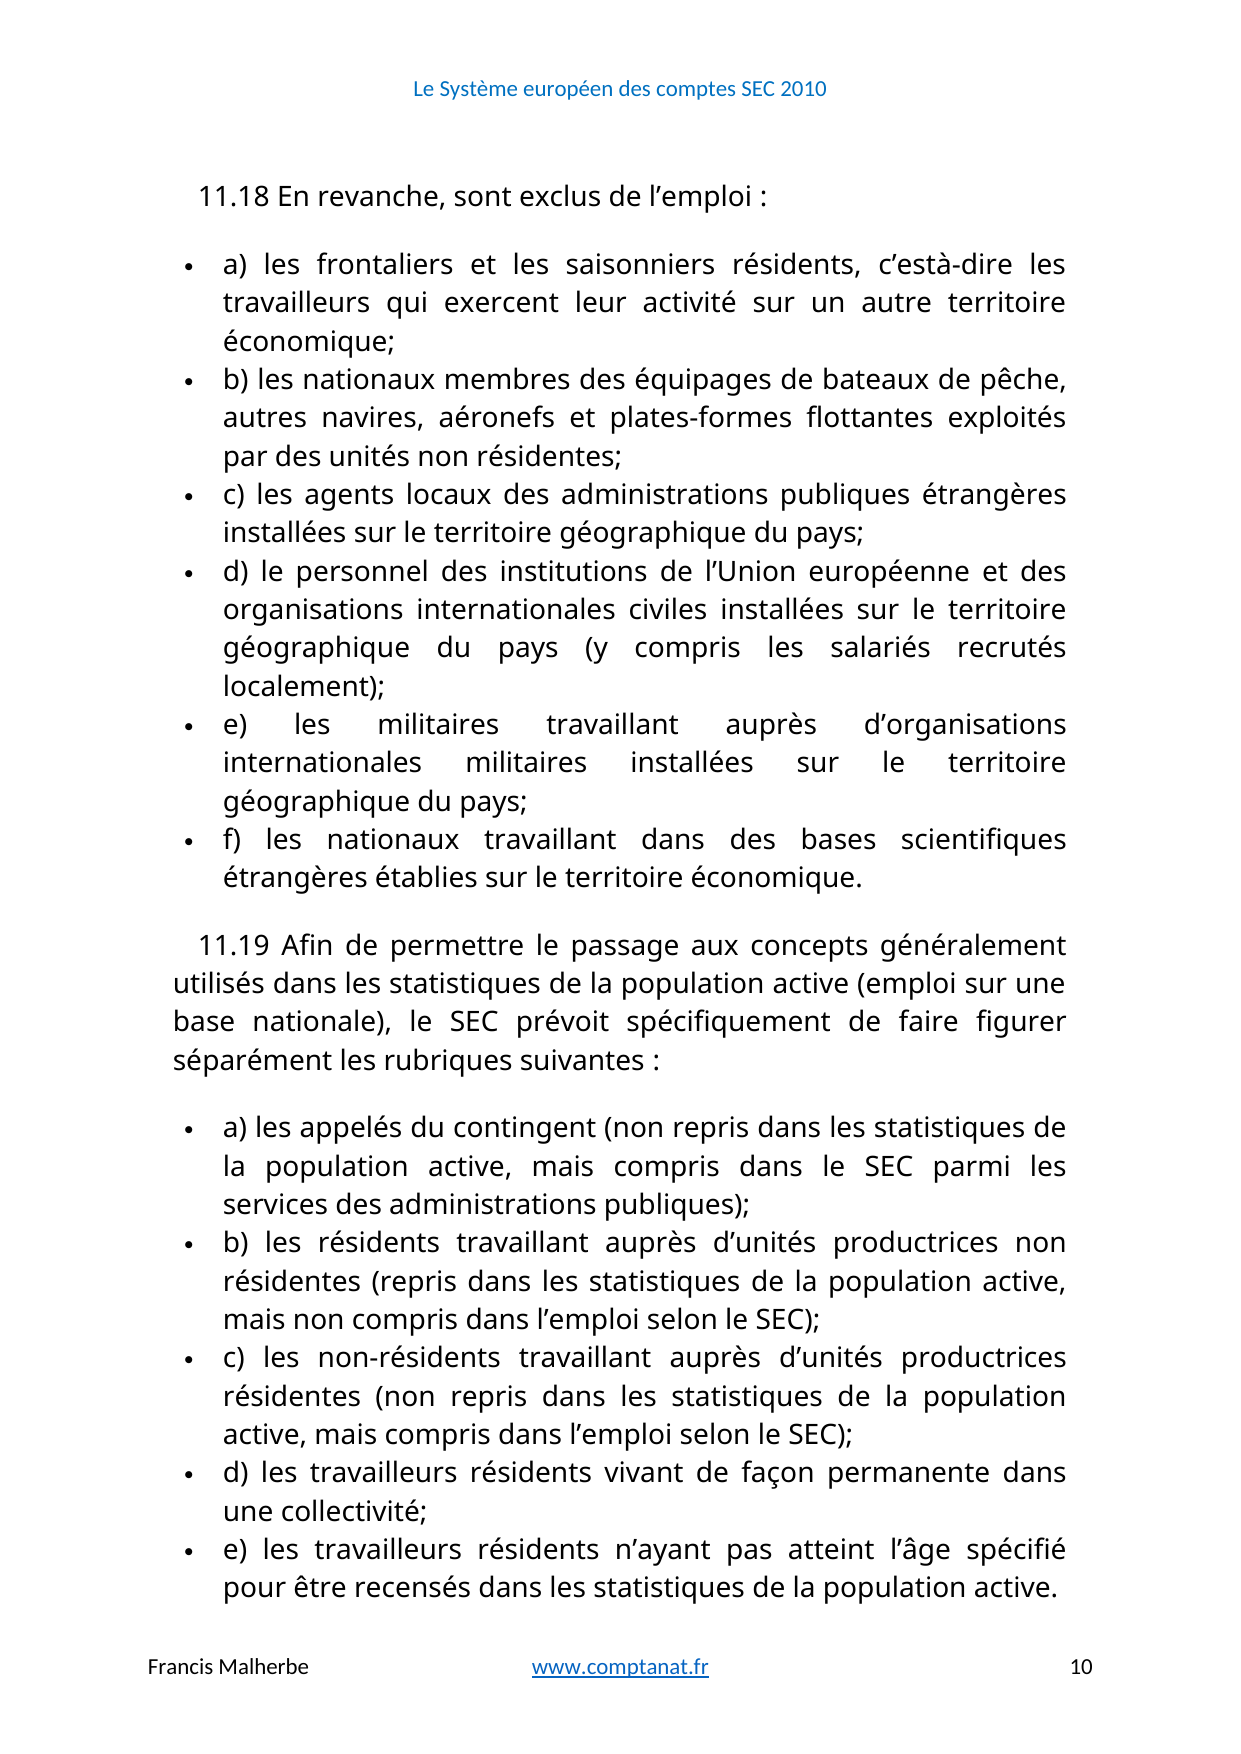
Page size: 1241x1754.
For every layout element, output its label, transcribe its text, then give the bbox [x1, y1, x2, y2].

list c) les agents locaux des administrations publiques étrangères installées sur le territoire géographique du pays; [185, 533, 1068, 609]
text 11.19 Afin de permettre le passage aux concepts généralement utilisés dans les statistiques de la population active (emploi sur une base nationale), le SEC prévoit spécifiquement de faire figurer séparément les rubriques suivantes : [173, 1071, 1068, 1224]
text 11.18 En revanche, sont exclus de l’emploi : [173, 177, 1068, 215]
list d) le personnel des institutions de l’Union européenne et des organisations internationales civiles installées sur le territoire géographique du pays (y compris les salariés recrutés localement); [185, 638, 1068, 792]
list b) les nationaux membres des équipages de bateaux de pêche, autres navires, aéronefs et plates-formes flottantes exploités par des unités non résidentes; [185, 388, 1068, 503]
list a) les appelés du contingent (non repris dans les statistiques de la population active, mais compris dans le SEC parmi les services des administrations publiques); [185, 1253, 1068, 1368]
list a) les frontaliers et les saisonniers résidents, c’està-dire les travailleurs qui exercent leur activité sur un autre territoire économique; [185, 244, 1068, 359]
list e) les militaires travaillant auprès d’organisations internationales militaires installées sur le territoire géographique du pays; [185, 821, 1068, 936]
list f) les nationaux travaillant dans des bases scientifiques étrangères établies sur le territoire économique. [185, 965, 1068, 1042]
list b) les résidents travaillant auprès d’unités productrices non résidentes (repris dans les statistiques de la population active, mais non compris dans l’emploi selon le SEC); [185, 1398, 1068, 1513]
